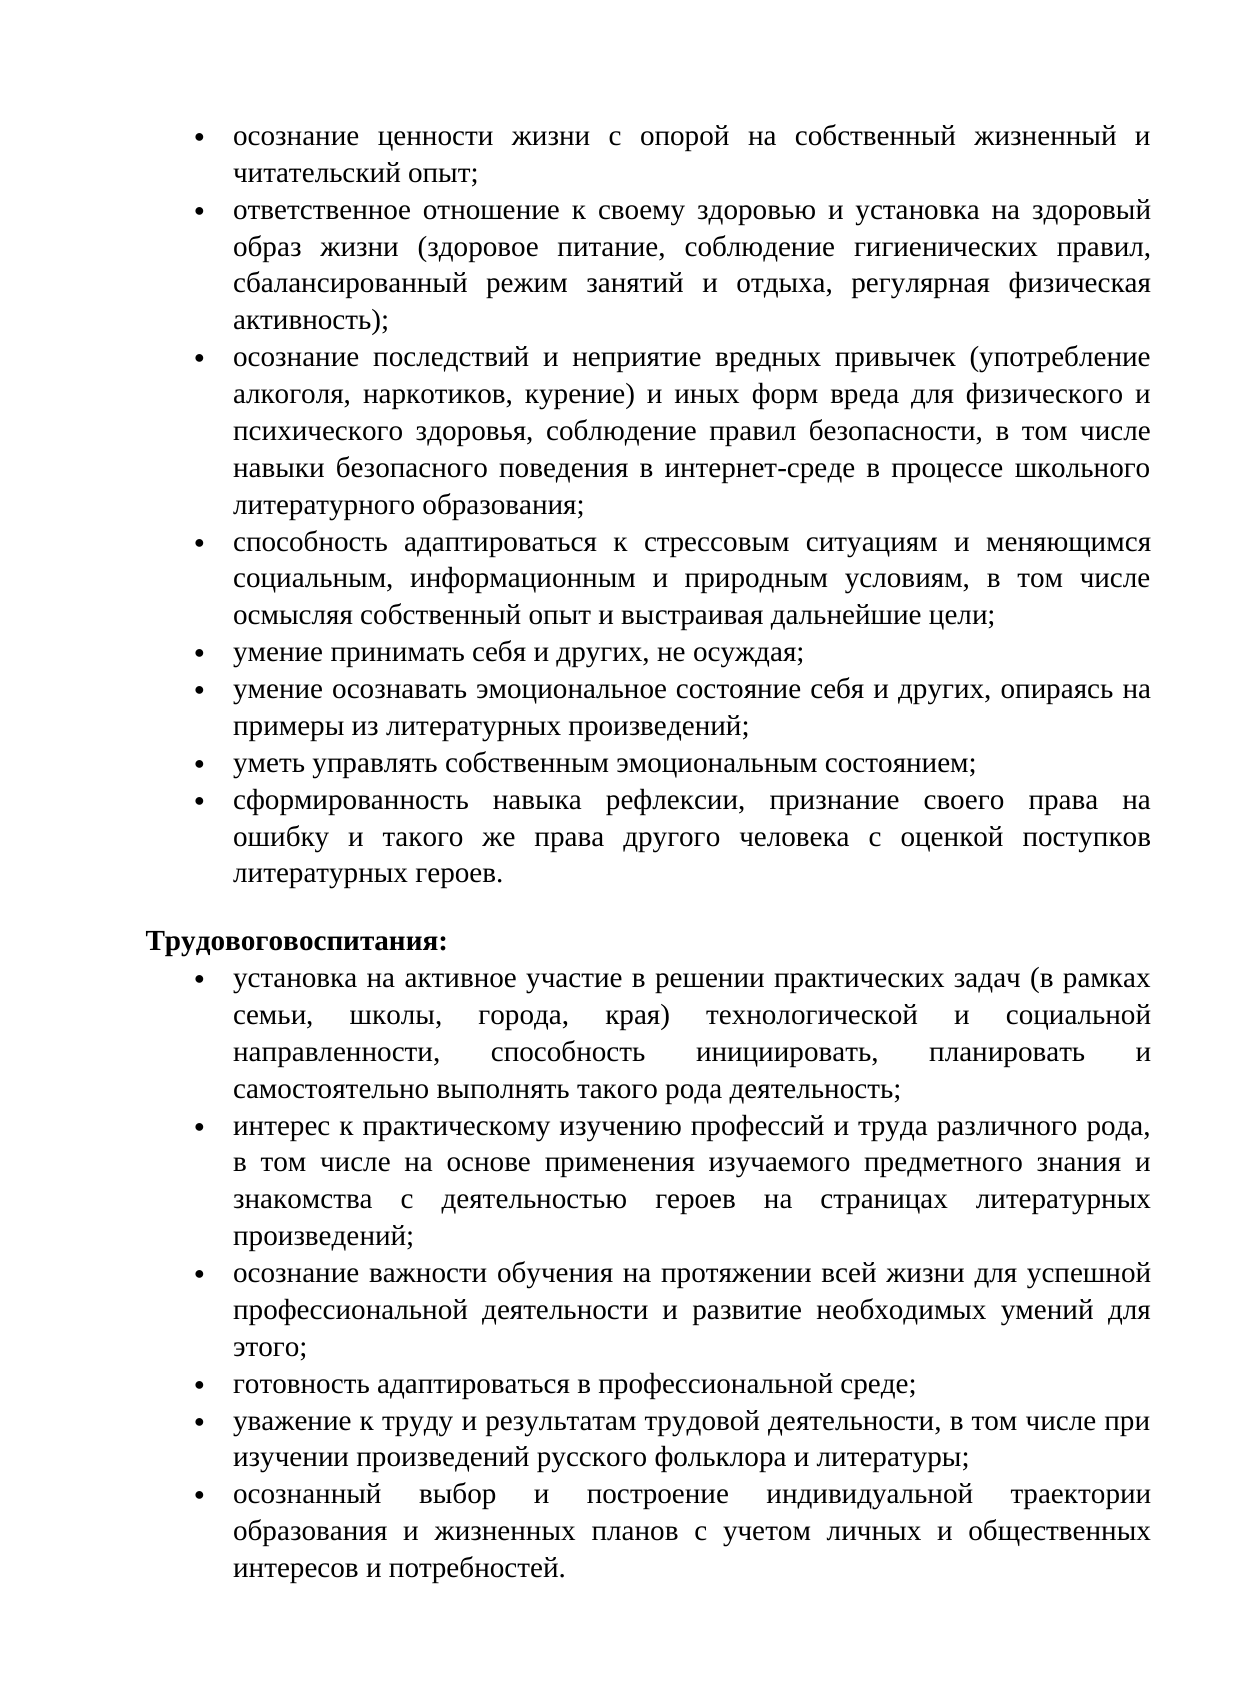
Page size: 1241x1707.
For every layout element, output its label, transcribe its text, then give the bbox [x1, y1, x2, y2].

list осознание последствий и неприятие вредных привычек (употребление алкоголя, наркотиков, курение) и иных форм вреда для физического и психического здоровья, соблюдение правил безопасности, в том числе навыки безопасного поведения в интернет-среде в процессе школьного литературного образования; [195, 339, 1152, 520]
list осознание ценности жизни с опорой на собственный жизненный и читательский опыт; [195, 118, 1152, 188]
list уважение к труду и результатам трудовой деятельности, в том числе при изучении произведений русского фольклора и литературы; [195, 1403, 1152, 1473]
list ответственное отношение к своему здоровью и установка на здоровый образ жизни (здоровое питание, соблюдение гигиенических правил, сбалансированный режим занятий и отдыха, регулярная физическая активность); [195, 192, 1152, 336]
list интерес к практическому изучению профессий и труда различного рода, в том числе на основе применения изучаемого предметного знания и знакомства с деятельностью героев на страницах литературных произведений; [195, 1108, 1152, 1252]
text Трудовоговоспитания: [145, 923, 1152, 957]
list умение осознавать эмоциональное состояние себя и других, опираясь на примеры из литературных произведений; [195, 671, 1152, 742]
list установка на активное участие в решении практических задач (в рамках семьи, школы, города, края) технологической и социальной направленности, способность инициировать, планировать и самостоятельно выполнять такого рода деятельность; [195, 960, 1152, 1104]
list осознанный выбор и построение индивидуальной траектории образования и жизненных планов с учетом личных и общественных интересов и потребностей. [195, 1476, 1152, 1584]
list осознание важности обучения на протяжении всей жизни для успешной профессиональной деятельности и развитие необходимых умений для этого; [195, 1255, 1152, 1362]
list способность адаптироваться к стрессовым ситуациям и меняющимся социальным, информационным и природным условиям, в том числе осмысляя собственный опыт и выстраивая дальнейшие цели; [195, 524, 1152, 631]
list умение принимать себя и других, не осуждая; [195, 634, 1152, 668]
list сформированность навыка рефлексии, признание своего права на ошибку и такого же права другого человека с оценкой поступков литературных героев. [195, 782, 1152, 889]
list готовность адаптироваться в профессиональной среде; [195, 1366, 1152, 1399]
list уметь управлять собственным эмоциональным состоянием; [195, 745, 1152, 778]
